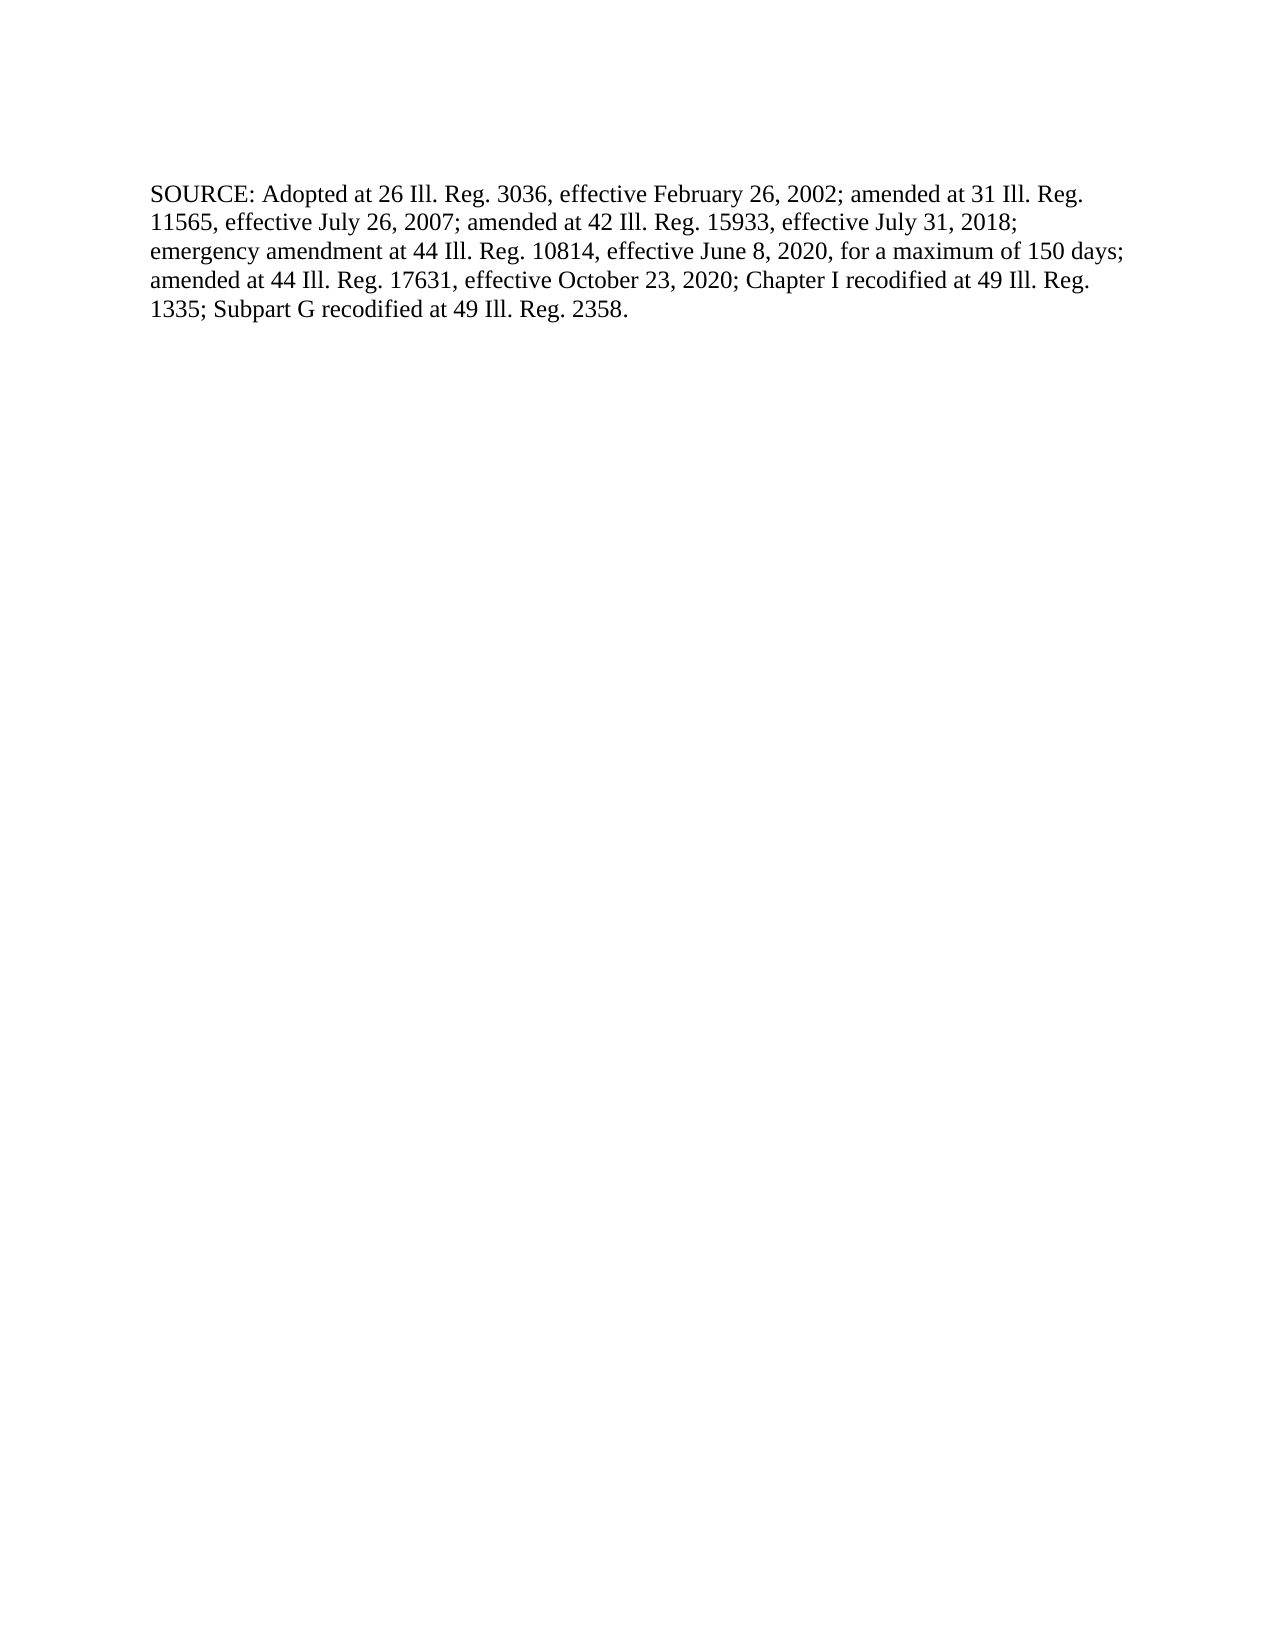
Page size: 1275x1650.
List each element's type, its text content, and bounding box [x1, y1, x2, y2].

text SOURCE: Adopted at 26 Ill. Reg. 3036, effective February 26, 2002; amended at 31 Ill. Reg. 11565, effective July 26, 2007; amended at 42 Ill. Reg. 15933, effective July 31, 2018; emergency amendment at 44 Ill. Reg. 10814, effective June 8, 2020, for a maximum of 150 days; amended at 44 Ill. Reg. 17631, effective October 23, 2020; Chapter I recodified at 49 Ill. Reg. 1335; Subpart G recodified at 49 Ill. Reg. 2358. [150, 179, 1125, 322]
